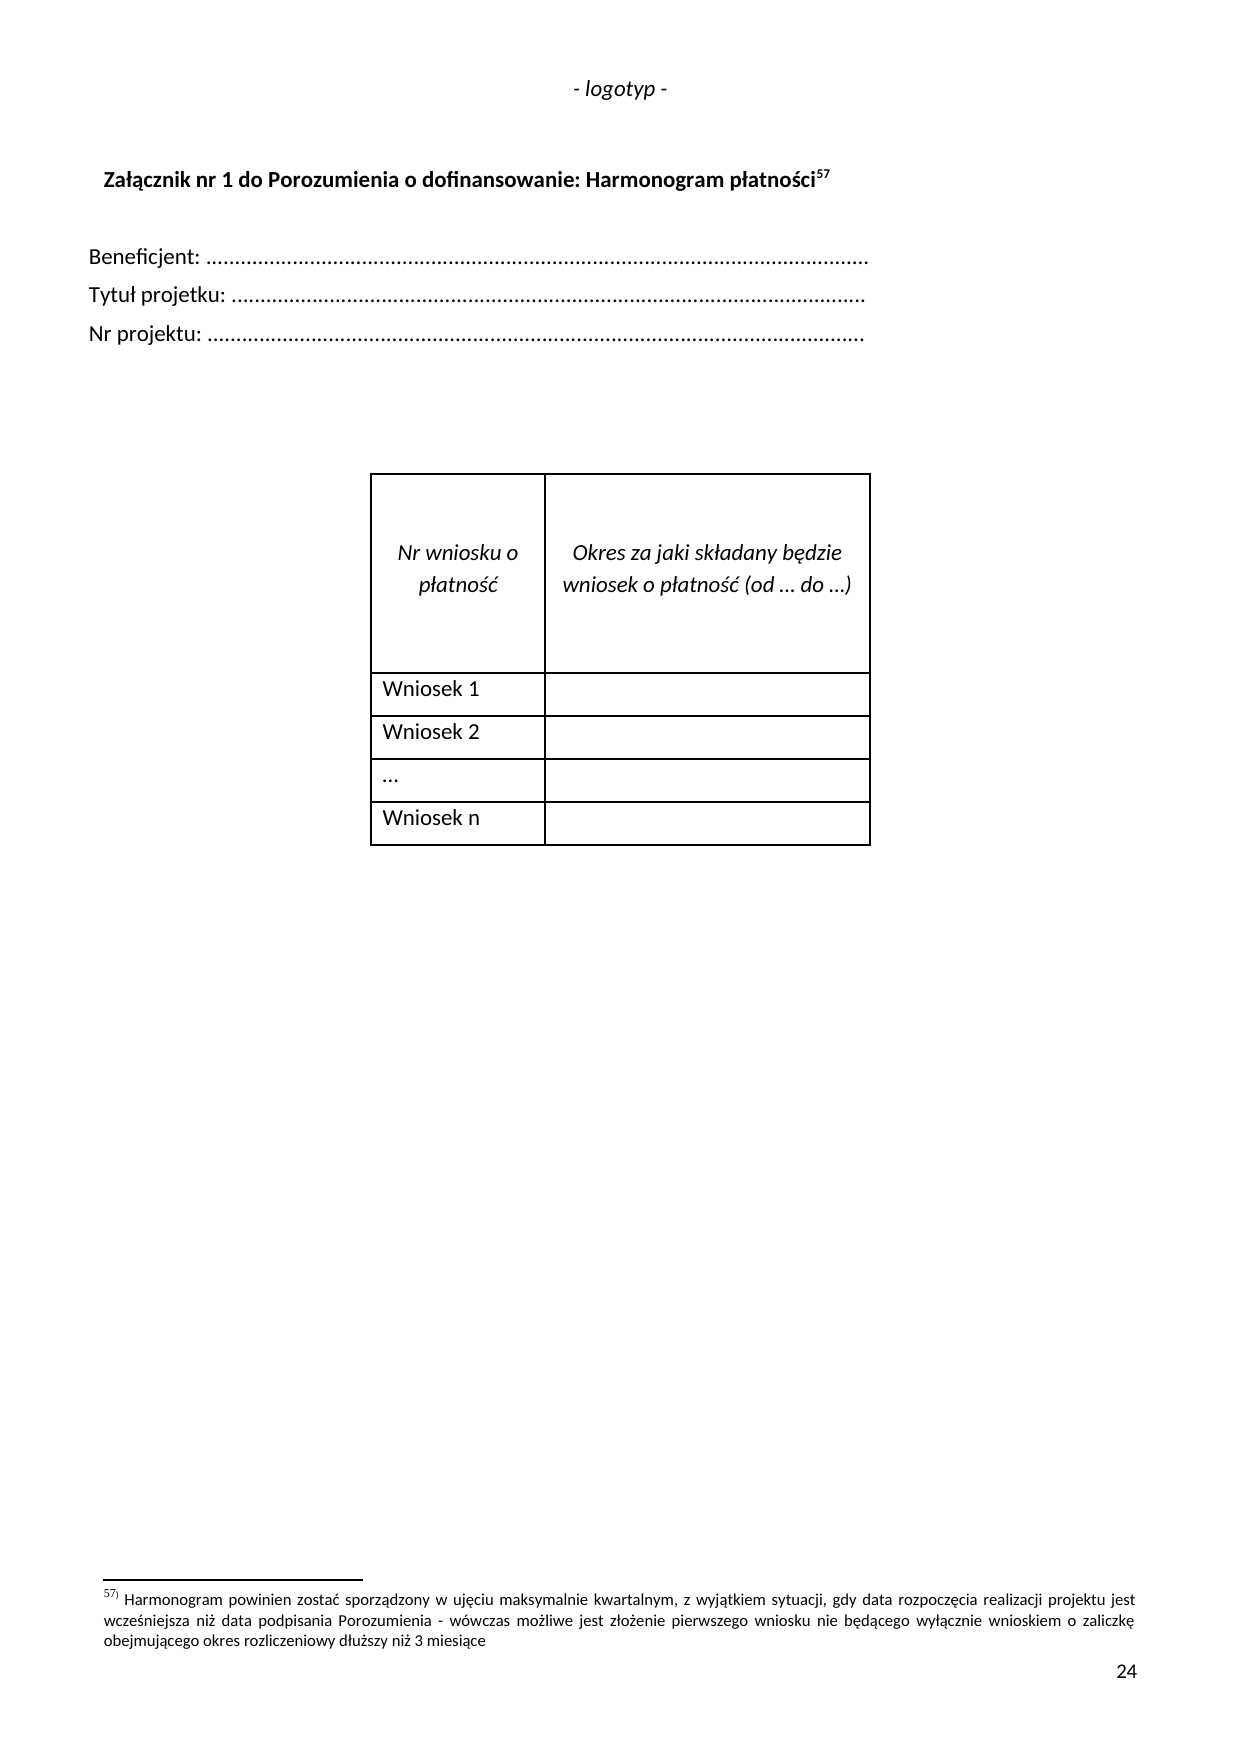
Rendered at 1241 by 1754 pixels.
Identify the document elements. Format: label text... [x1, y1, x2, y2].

table_header Okres za jaki składany będzie wniosek o płatność (od … do …) [546, 475, 869, 672]
text Załącznik nr 1 do Porozumienia o dofinansowanie: Harmonogram płatności [103, 165, 1137, 193]
table_header Nr wniosku o płatność [372, 475, 544, 672]
table_cell [546, 803, 869, 844]
table_cell [546, 760, 869, 801]
table_cell [546, 674, 869, 715]
text Nr projektu: .................................................................................................................. [89, 319, 1137, 347]
table_cell Wniosek 2 [372, 717, 544, 758]
text - logotyp - [103, 74, 1137, 102]
table_cell Wniosek n [372, 803, 544, 844]
text Tytuł projetku: .............................................................................................................. [89, 281, 1137, 309]
table_cell [546, 717, 869, 758]
table_cell … [372, 760, 544, 801]
table_cell Wniosek 1 [372, 674, 544, 715]
text Beneficjent: ................................................................................................................... [89, 242, 1137, 270]
